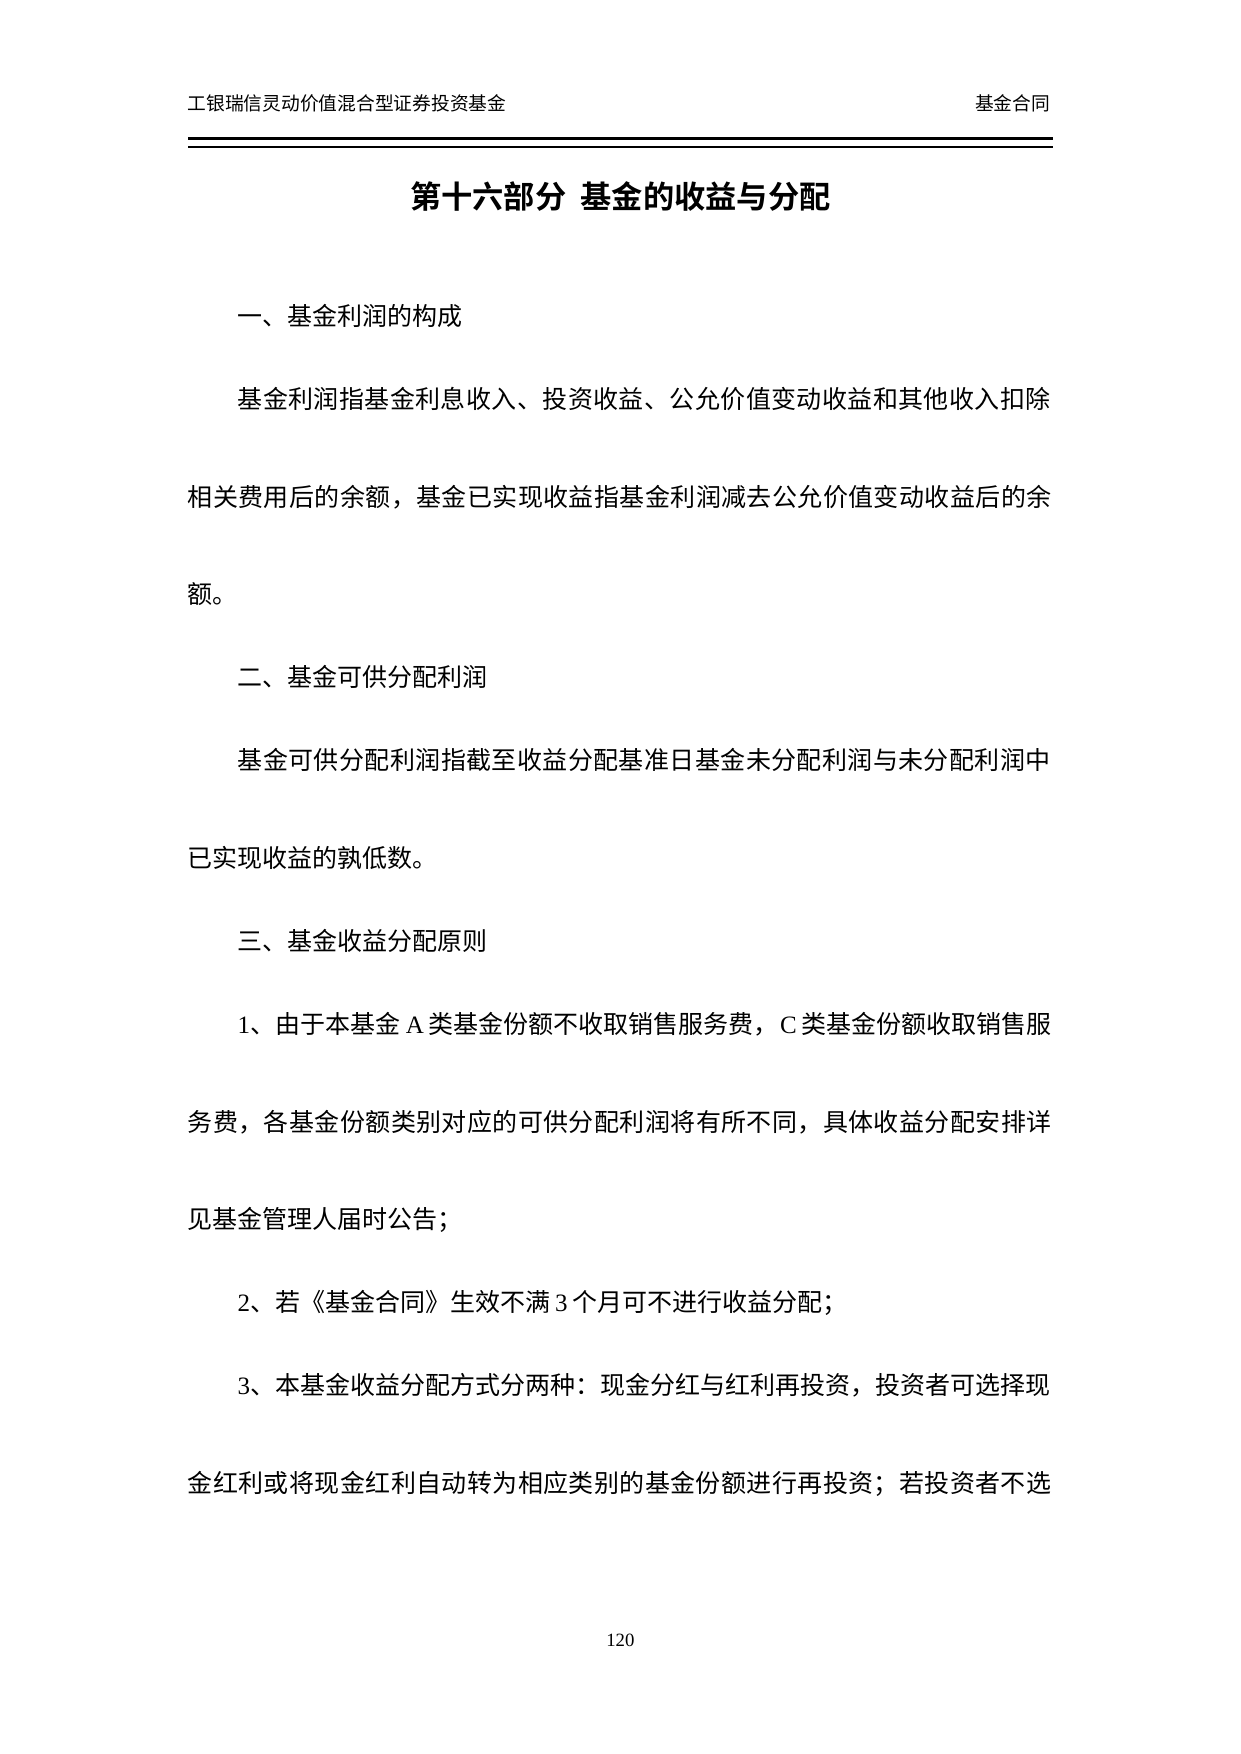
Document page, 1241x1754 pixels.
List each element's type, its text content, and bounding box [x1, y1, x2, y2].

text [187, 1351, 1053, 1514]
text 三、基金收益分配原则 [187, 907, 1053, 972]
text 基金利润指基金利息收入、投资收益、公允价值变动收益和其他收入扣除相关费用后的余额，基金已实现收益指基金利润减去公允价值变动收益后的余额。 [187, 365, 1053, 625]
subtitle 第十六部分 基金的收益与分配 [187, 162, 1053, 227]
text 二、基金可供分配利润 [187, 643, 1053, 708]
text 2、若《基金合同》生效不满3个月可不进行收益分配； [187, 1268, 1053, 1333]
text 基金可供分配利润指截至收益分配基准日基金未分配利润与未分配利润中已实现收益的孰低数。 [187, 726, 1053, 889]
text 一、基金利润的构成 [187, 282, 1053, 347]
text 1、由于本基金A类基金份额不收取销售服务费，C类基金份额收取销售服务费，各基金份额类别对应的可供分配利润将有所不同，具体收益分配安排详见基金管理人届时公告； [187, 990, 1053, 1250]
